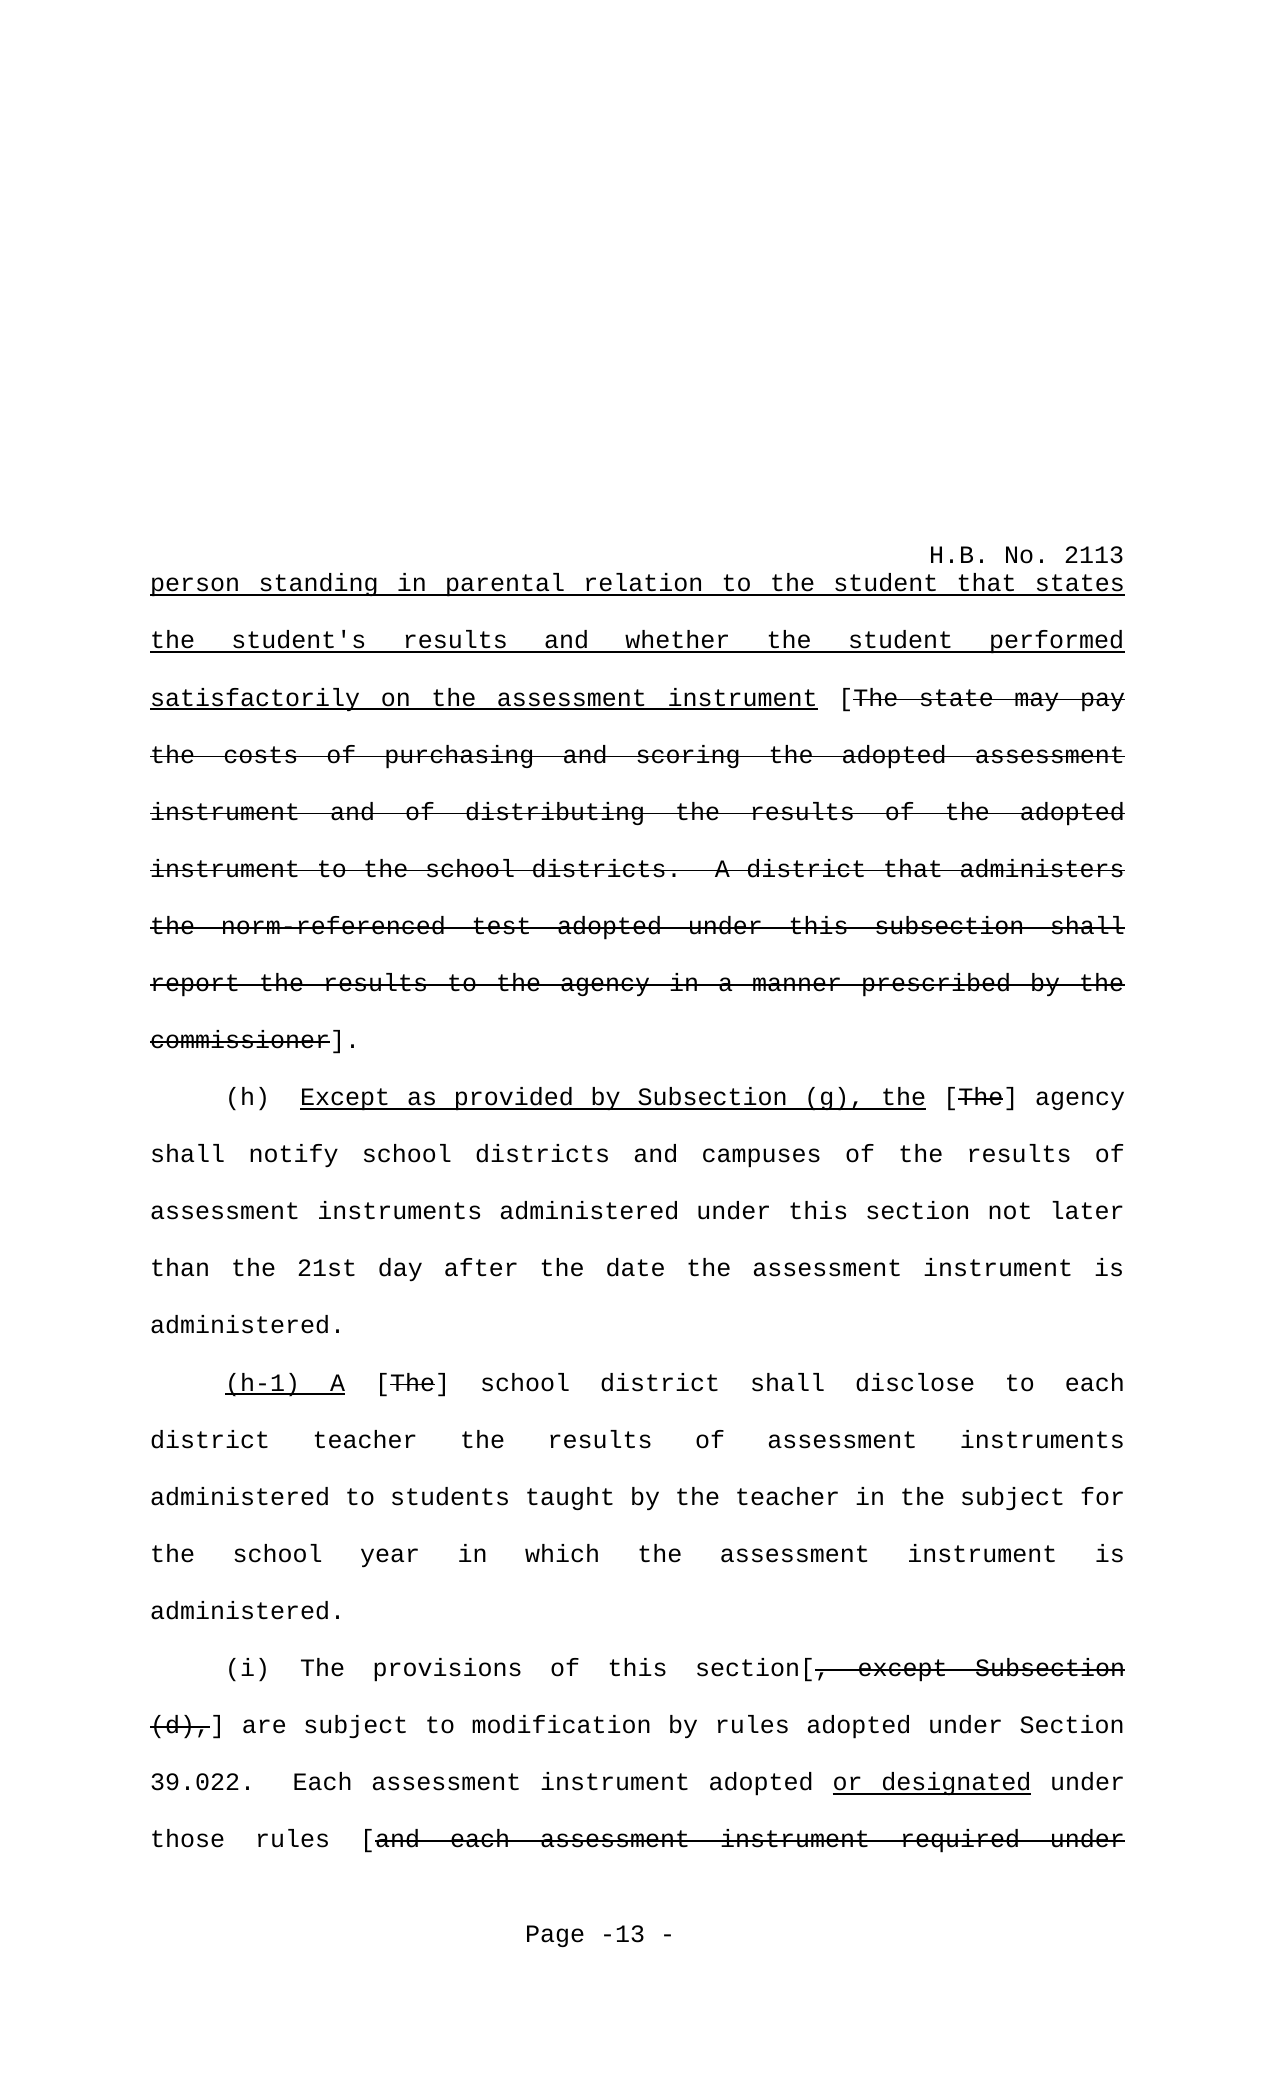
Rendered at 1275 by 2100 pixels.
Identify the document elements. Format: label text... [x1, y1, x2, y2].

text (h) Except as provided by Subsection (g), the [The] agency shall notify school districts and campuses of the results of assessment instruments administered under this section not later than the 21st day after the date the assessment instrument is administered. [150, 1084, 1125, 1341]
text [150, 571, 1125, 594]
text (h-1) A [The] school district shall disclose to each district teacher the results of assessment instruments administered to students taught by the teacher in the subject for the school year in which the assessment instrument is administered. [150, 1370, 1125, 1627]
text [150, 1655, 1125, 1855]
